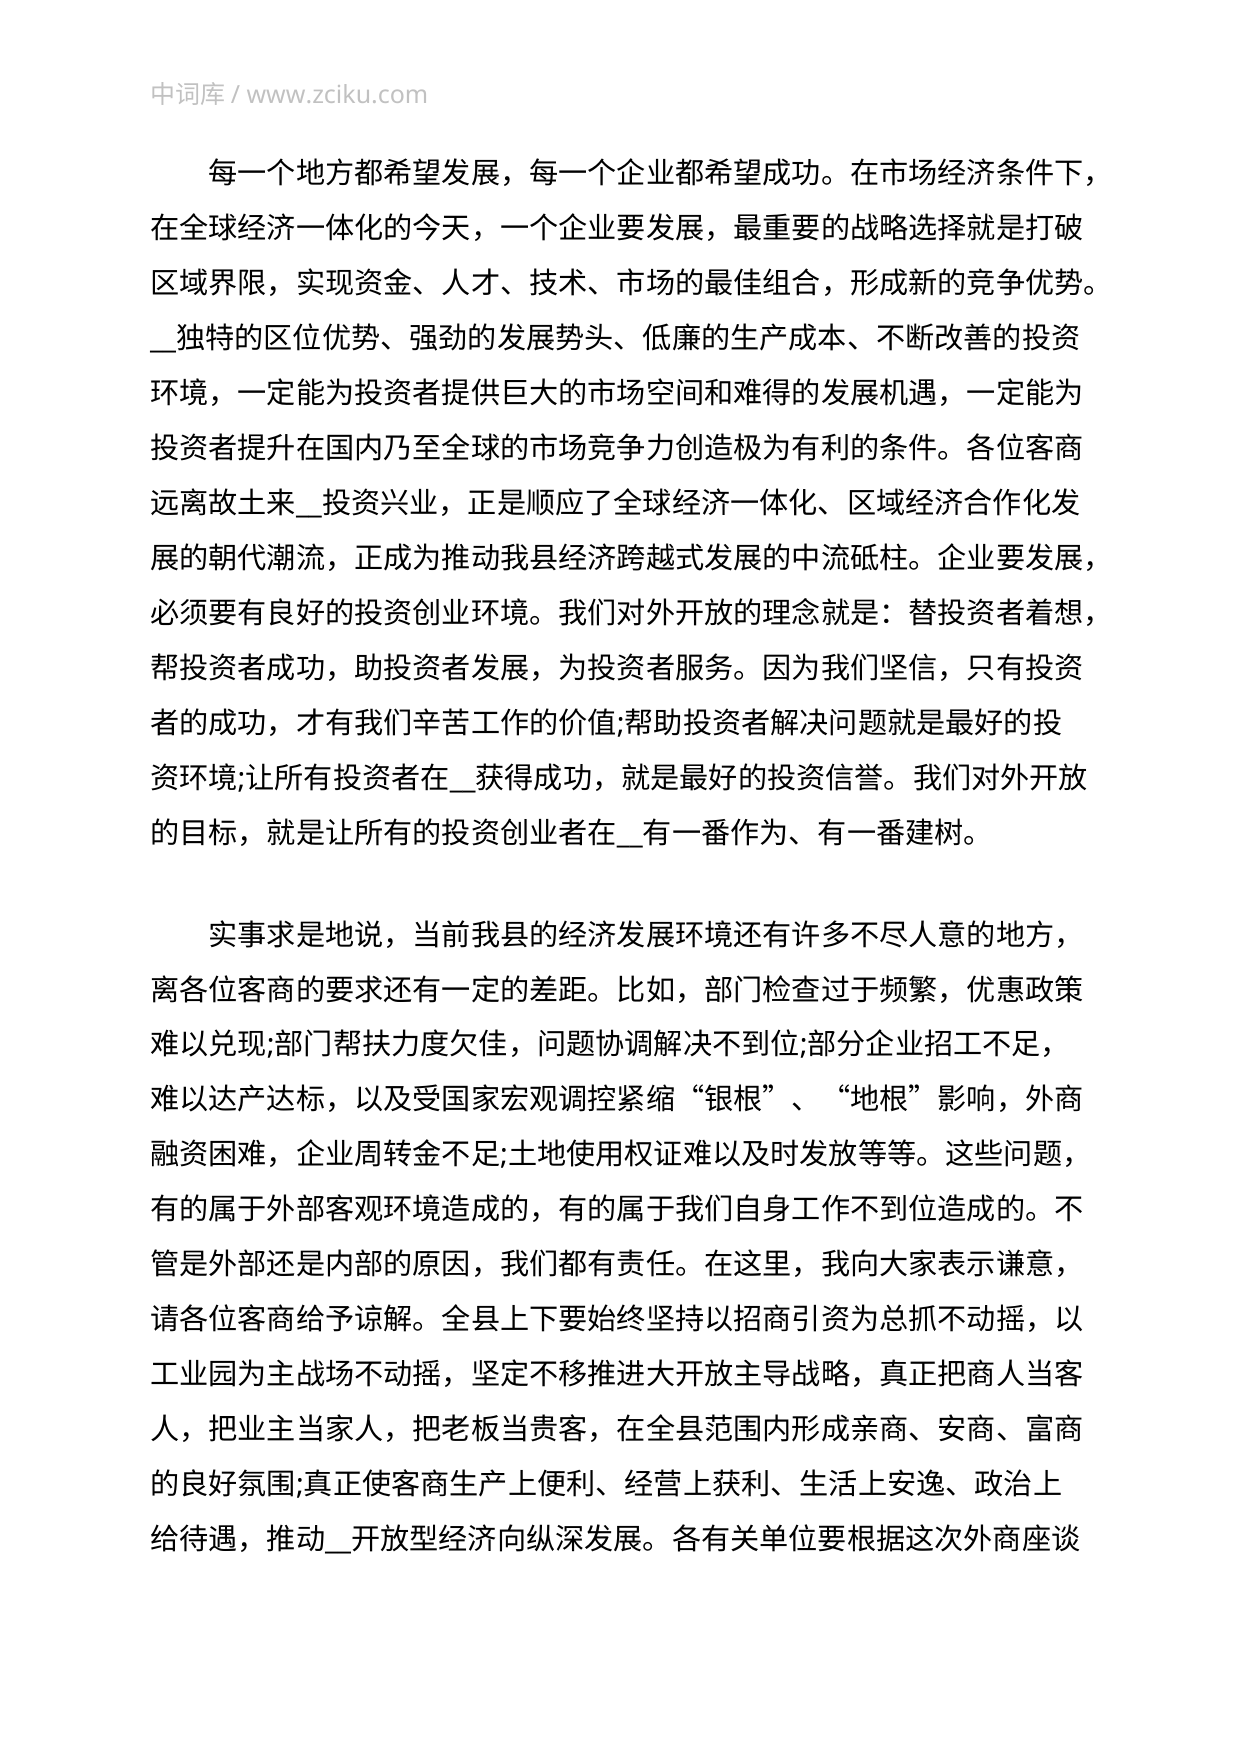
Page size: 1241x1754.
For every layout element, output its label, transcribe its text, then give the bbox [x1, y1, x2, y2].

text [150, 911, 1090, 1558]
text 每一个地方都希望发展，每一个企业都希望成功。在市场经济条件下，在全球经济一体化的今天，一个企业要发展，最重要的战略选择就是打破区域界限，实现资金、人才、技术、市场的最佳组合，形成新的竞争优势。__独特的区位优势、强劲的发展势头、低廉的生产成本、不断改善的投资环境，一定能为投资者提供巨大的市场空间和难得的发展机遇，一定能为投资者提升在国内乃至全球的市场竞争力创造极为有利的条件。各位客商远离故土来__投资兴业，正是顺应了全球经济一体化、区域经济合作化发展的朝代潮流，正成为推动我县经济跨越式发展的中流砥柱。企业要发展，必须要有良好的投资创业环境。我们对外开放的理念就是：替投资者着想，帮投资者成功，助投资者发展，为投资者服务。因为我们坚信，只有投资者的成功，才有我们辛苦工作的价值;帮助投资者解决问题就是最好的投资环境;让所有投资者在__获得成功，就是最好的投资信誉。我们对外开放的目标，就是让所有的投资创业者在__有一番作为、有一番建树。 [150, 150, 1090, 852]
